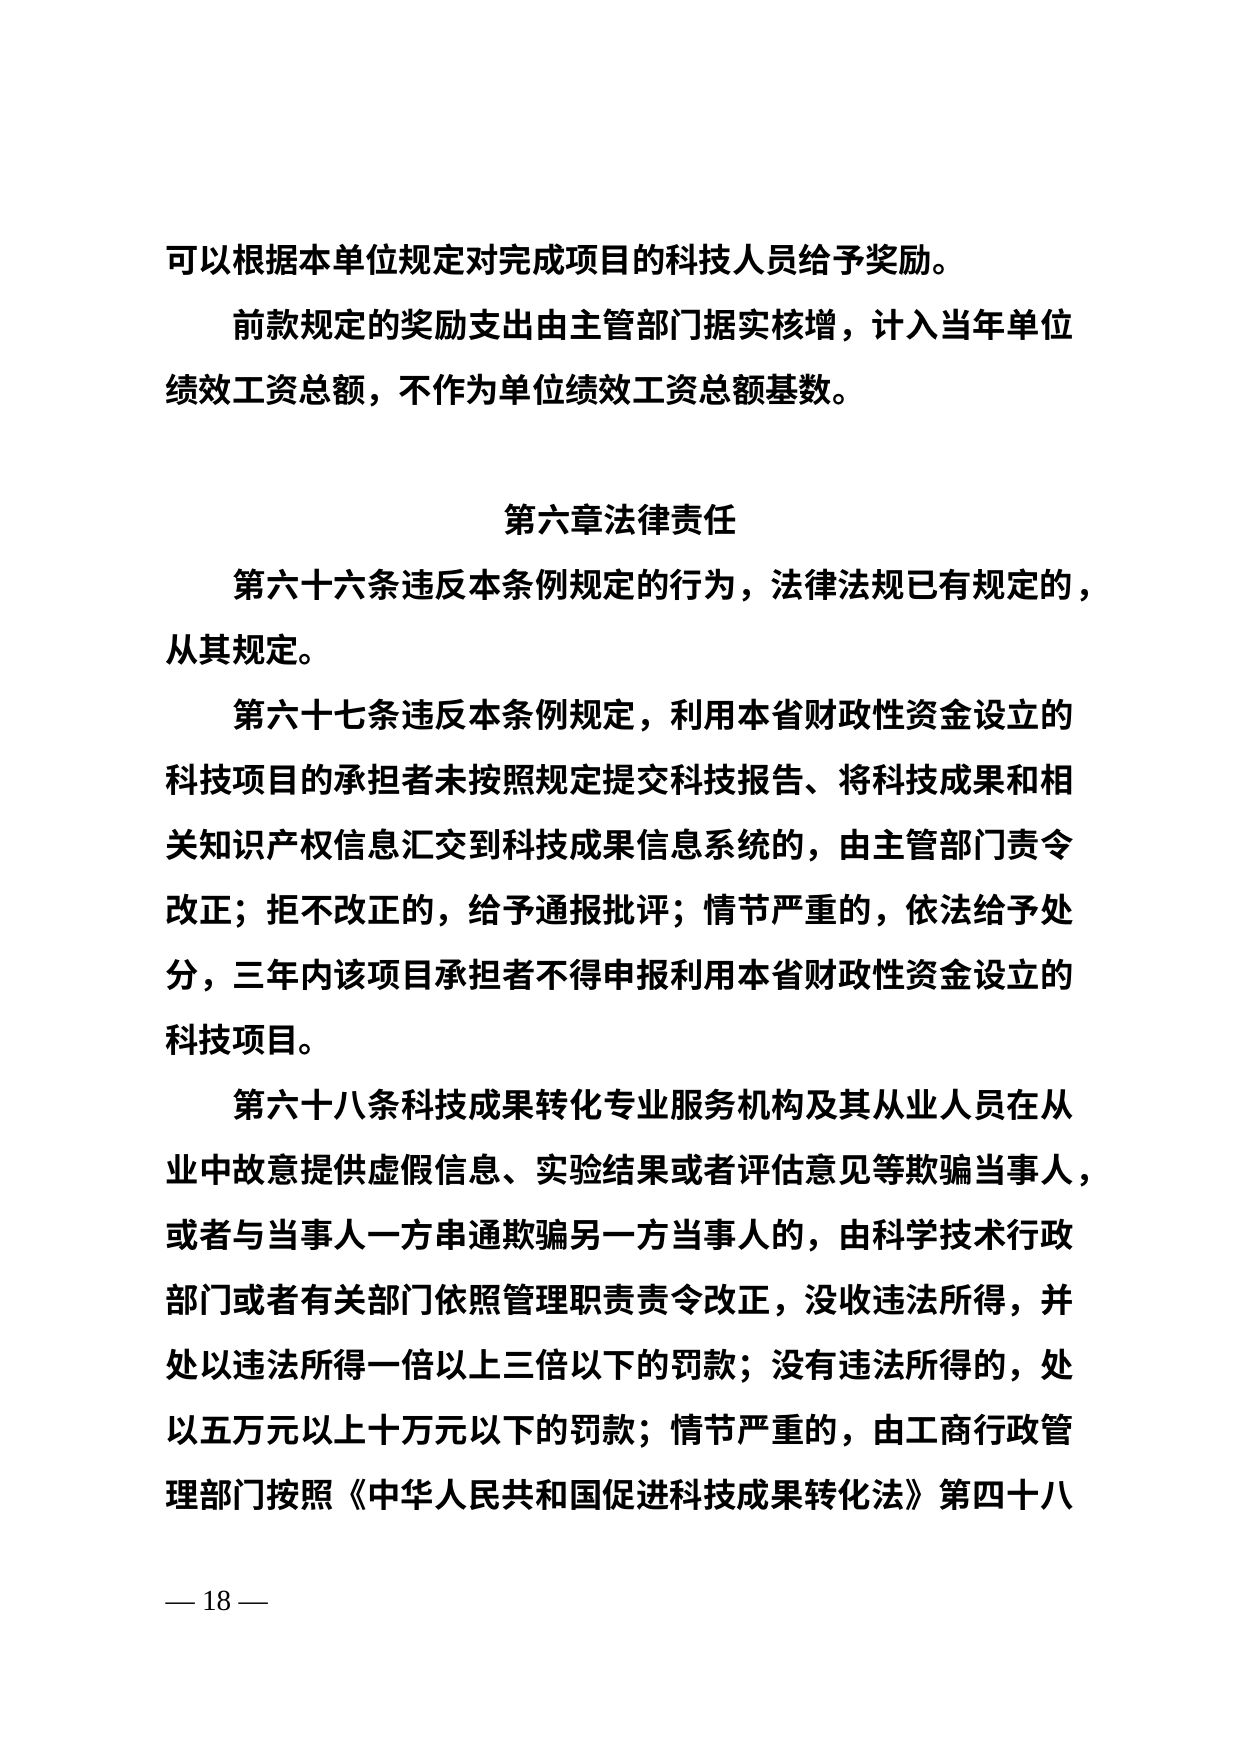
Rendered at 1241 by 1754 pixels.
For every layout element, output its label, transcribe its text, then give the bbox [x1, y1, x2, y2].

text 第六章法律责任 [165, 486, 1075, 551]
text 前款规定的奖励支出由主管部门据实核增，计入当年单位绩效工资总额，不作为单位绩效工资总额基数。 [165, 291, 1075, 421]
text 第六十七条违反本条例规定，利用本省财政性资金设立的科技项目的承担者未按照规定提交科技报告、将科技成果和相关知识产权信息汇交到科技成果信息系统的，由主管部门责令改正；拒不改正的，给予通报批评；情节严重的，依法给予处分，三年内该项目承担者不得申报利用本省财政性资金设立的科技项目。 [165, 681, 1075, 1071]
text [165, 226, 1075, 291]
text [165, 1071, 1075, 1526]
text 第六十六条违反本条例规定的行为，法律法规已有规定的，从其规定。 [165, 551, 1075, 681]
